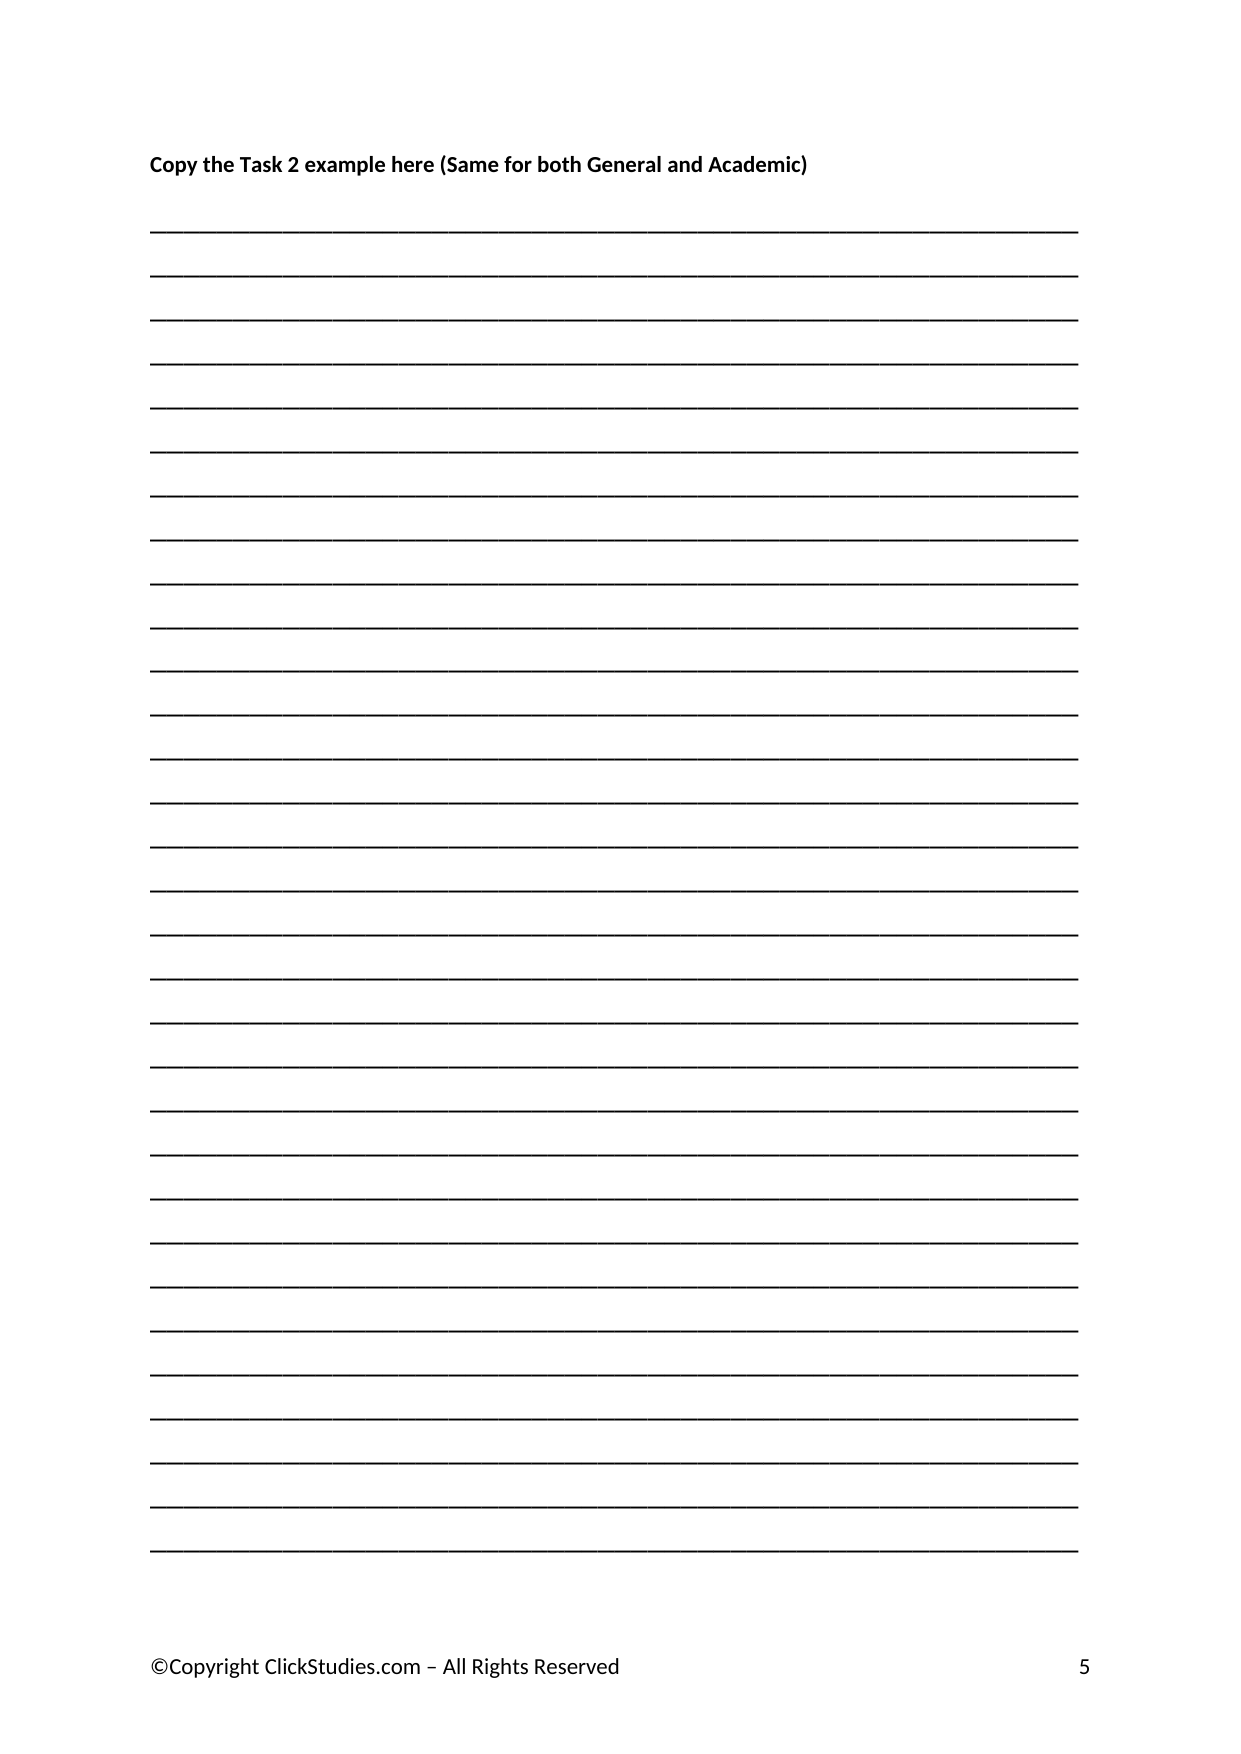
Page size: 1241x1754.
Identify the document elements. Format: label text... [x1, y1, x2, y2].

text Copy the Task 2 example here (Same for both General and Academic) [150, 150, 1090, 178]
